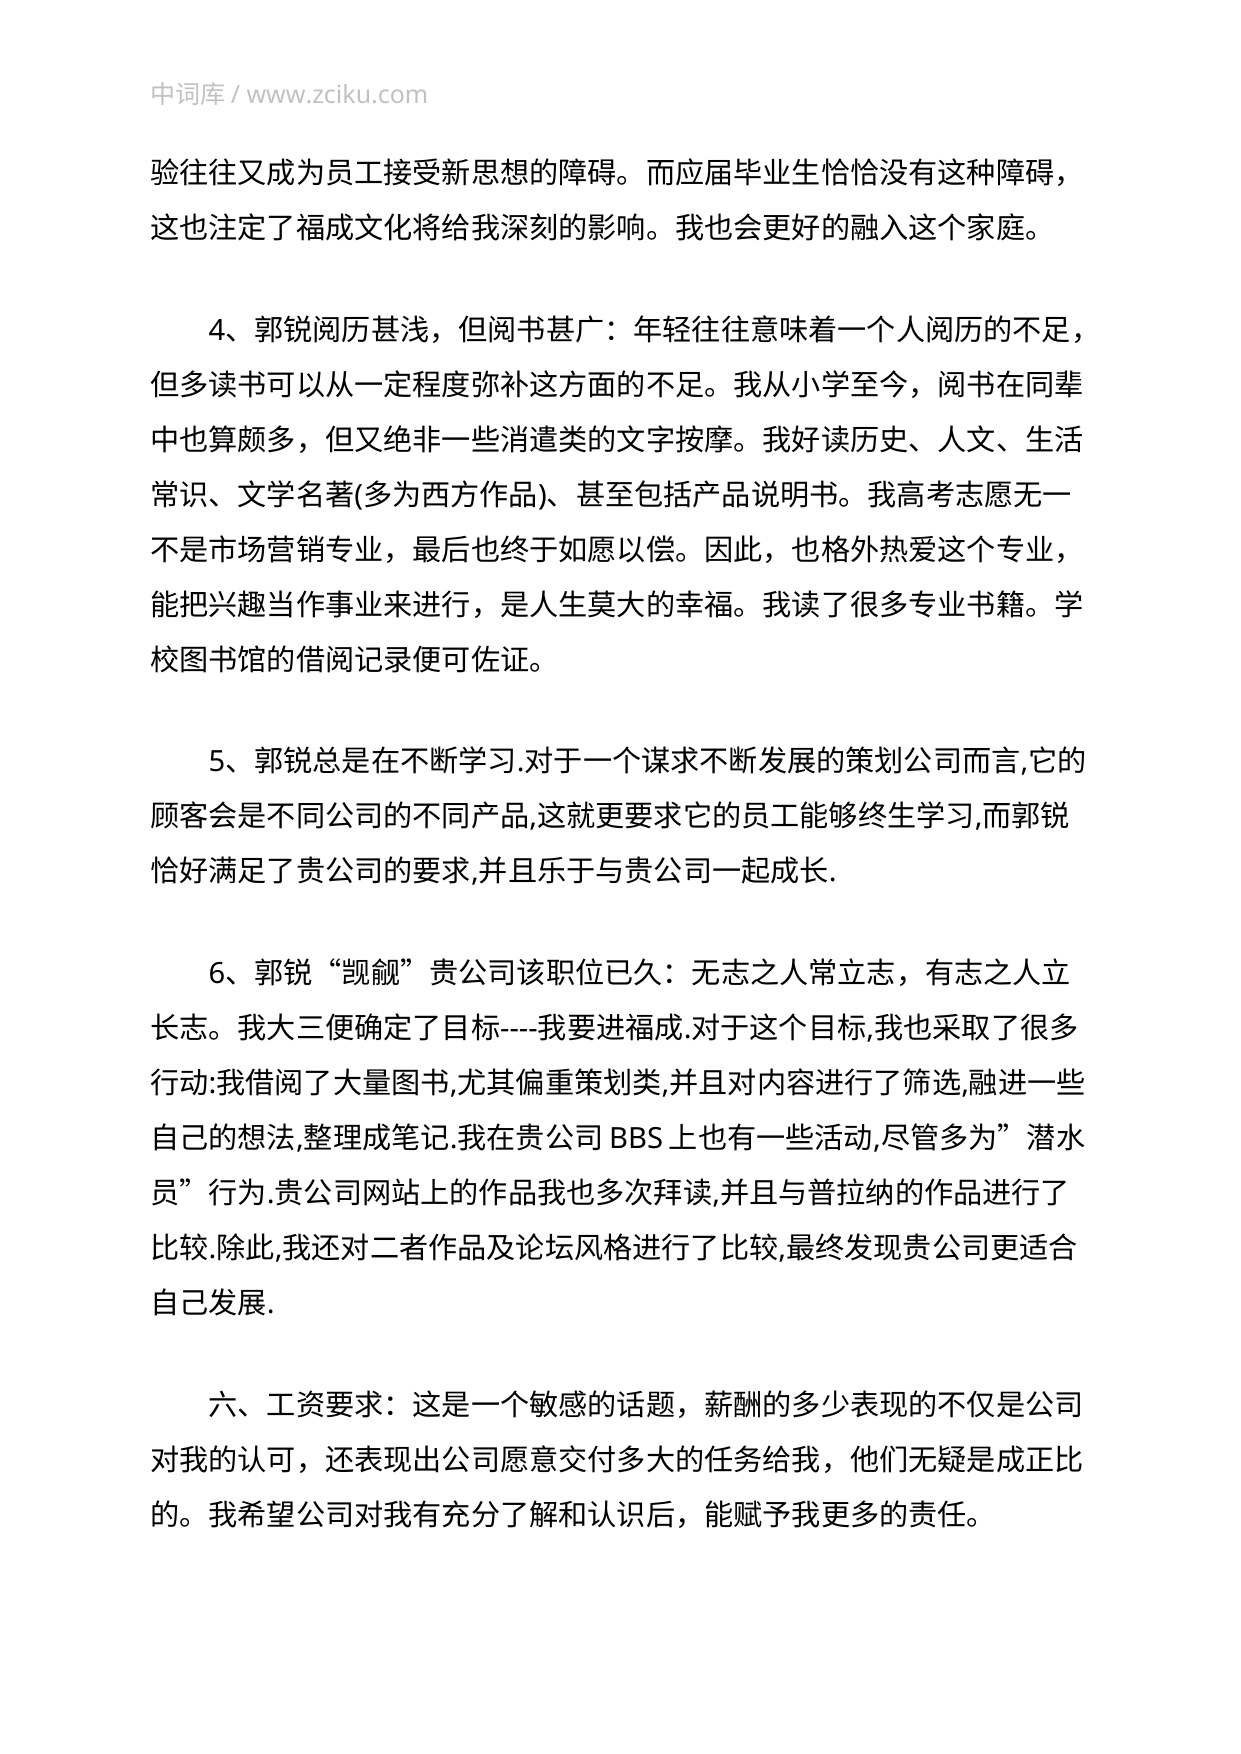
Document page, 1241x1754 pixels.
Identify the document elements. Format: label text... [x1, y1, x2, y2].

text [150, 150, 1090, 247]
text 6、郭锐“觊觎”贵公司该职位已久：无志之人常立志，有志之人立长志。我大三便确定了目标----我要进福成.对于这个目标,我也采取了很多行动:我借阅了大量图书,尤其偏重策划类,并且对内容进行了筛选,融进一些自己的想法,整理成笔记.我在贵公司BBS上也有一些活动,尽管多为”潜水员”行为.贵公司网站上的作品我也多次拜读,并且与普拉纳的作品进行了比较.除此,我还对二者作品及论坛风格进行了比较,最终发现贵公司更适合自己发展. [150, 950, 1090, 1322]
text 六、工资要求：这是一个敏感的话题，薪酬的多少表现的不仅是公司对我的认可，还表现出公司愿意交付多大的任务给我，他们无疑是成正比的。我希望公司对我有充分了解和认识后，能赋予我更多的责任。 [150, 1382, 1090, 1534]
text 4、郭锐阅历甚浅，但阅书甚广：年轻往往意味着一个人阅历的不足，但多读书可以从一定程度弥补这方面的不足。我从小学至今，阅书在同辈中也算颇多，但又绝非一些消遣类的文字按摩。我好读历史、人文、生活常识、文学名著(多为西方作品)、甚至包括产品说明书。我高考志愿无一不是市场营销专业，最后也终于如愿以偿。因此，也格外热爱这个专业，能把兴趣当作事业来进行，是人生莫大的幸福。我读了很多专业书籍。学校图书馆的借阅记录便可佐证。 [150, 307, 1090, 678]
text 5、郭锐总是在不断学习.对于一个谋求不断发展的策划公司而言,它的顾客会是不同公司的不同产品,这就更要求它的员工能够终生学习,而郭锐恰好满足了贵公司的要求,并且乐于与贵公司一起成长. [150, 738, 1090, 890]
